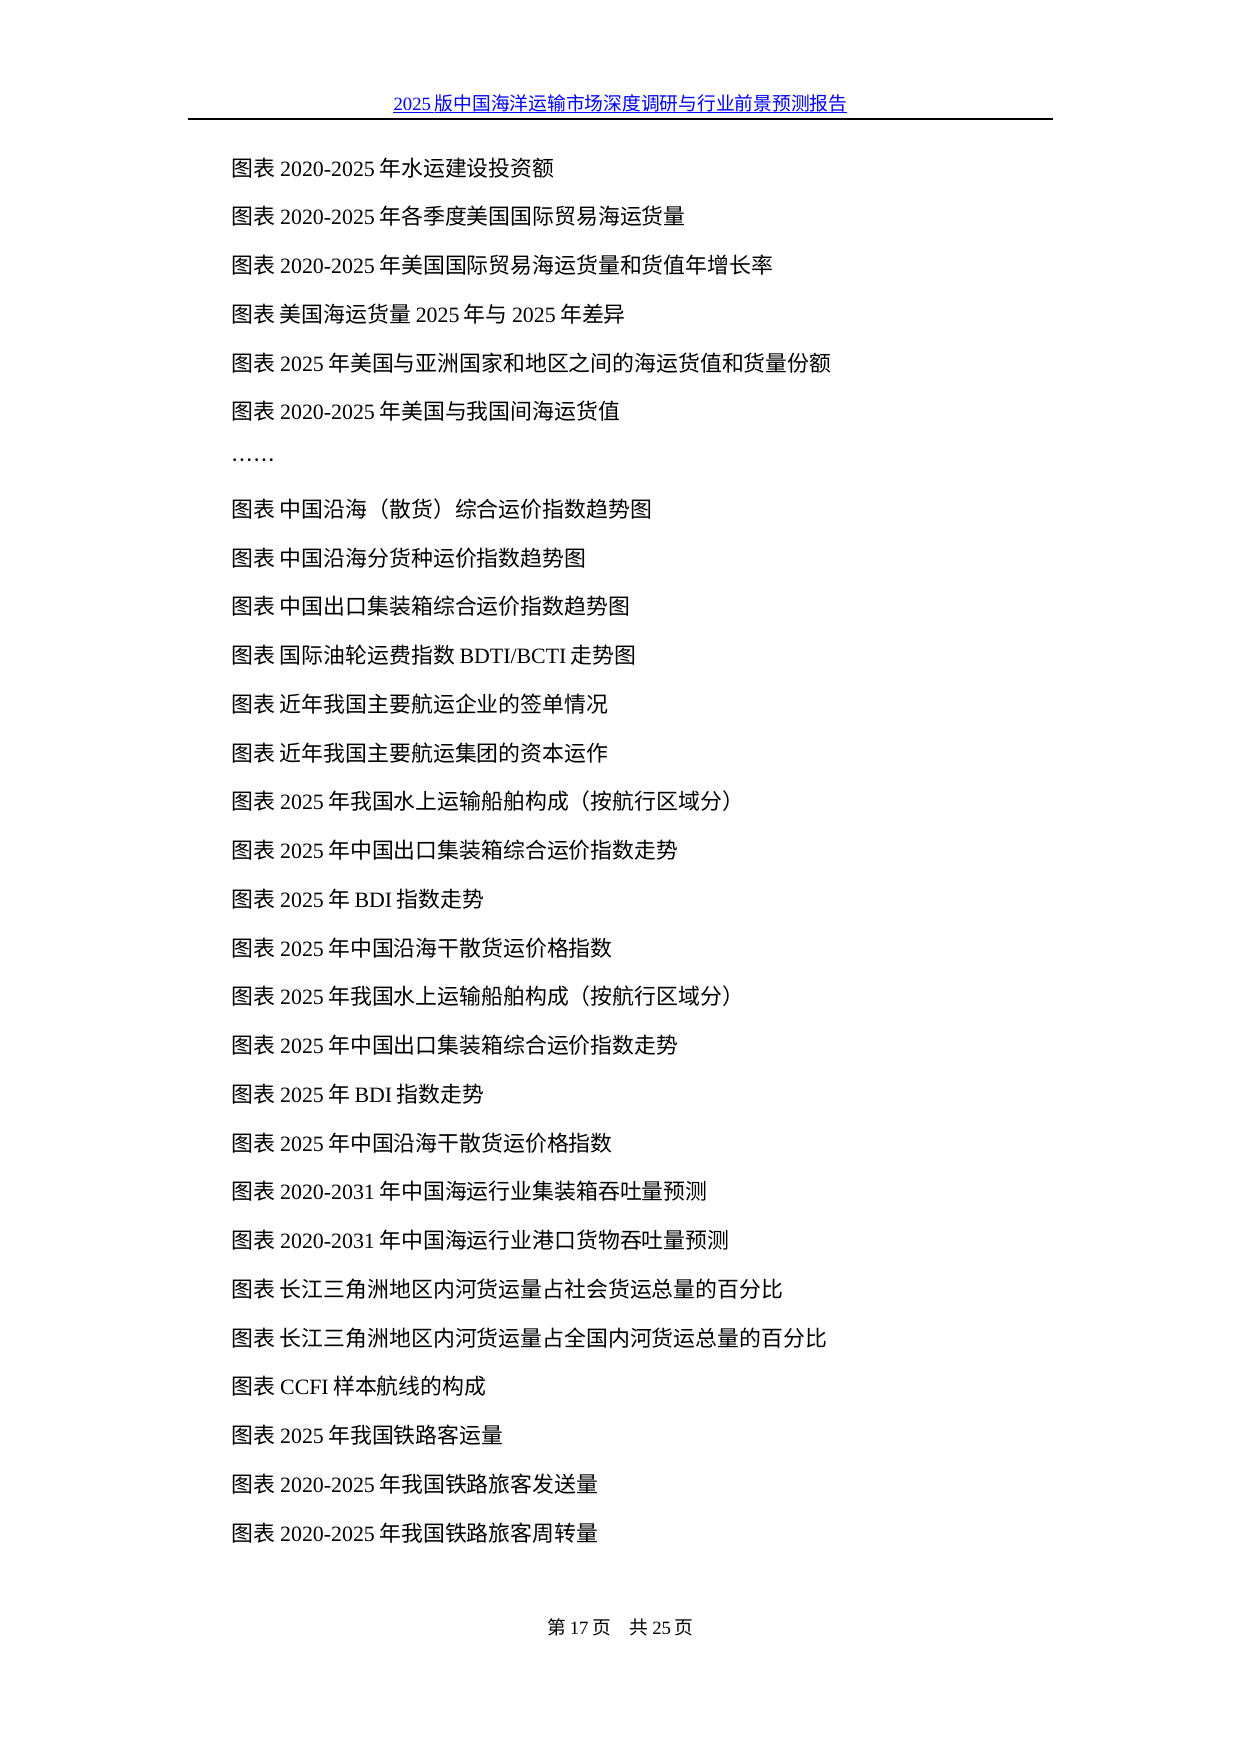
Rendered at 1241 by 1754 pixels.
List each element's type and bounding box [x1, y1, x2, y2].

text [187, 150, 1053, 1548]
